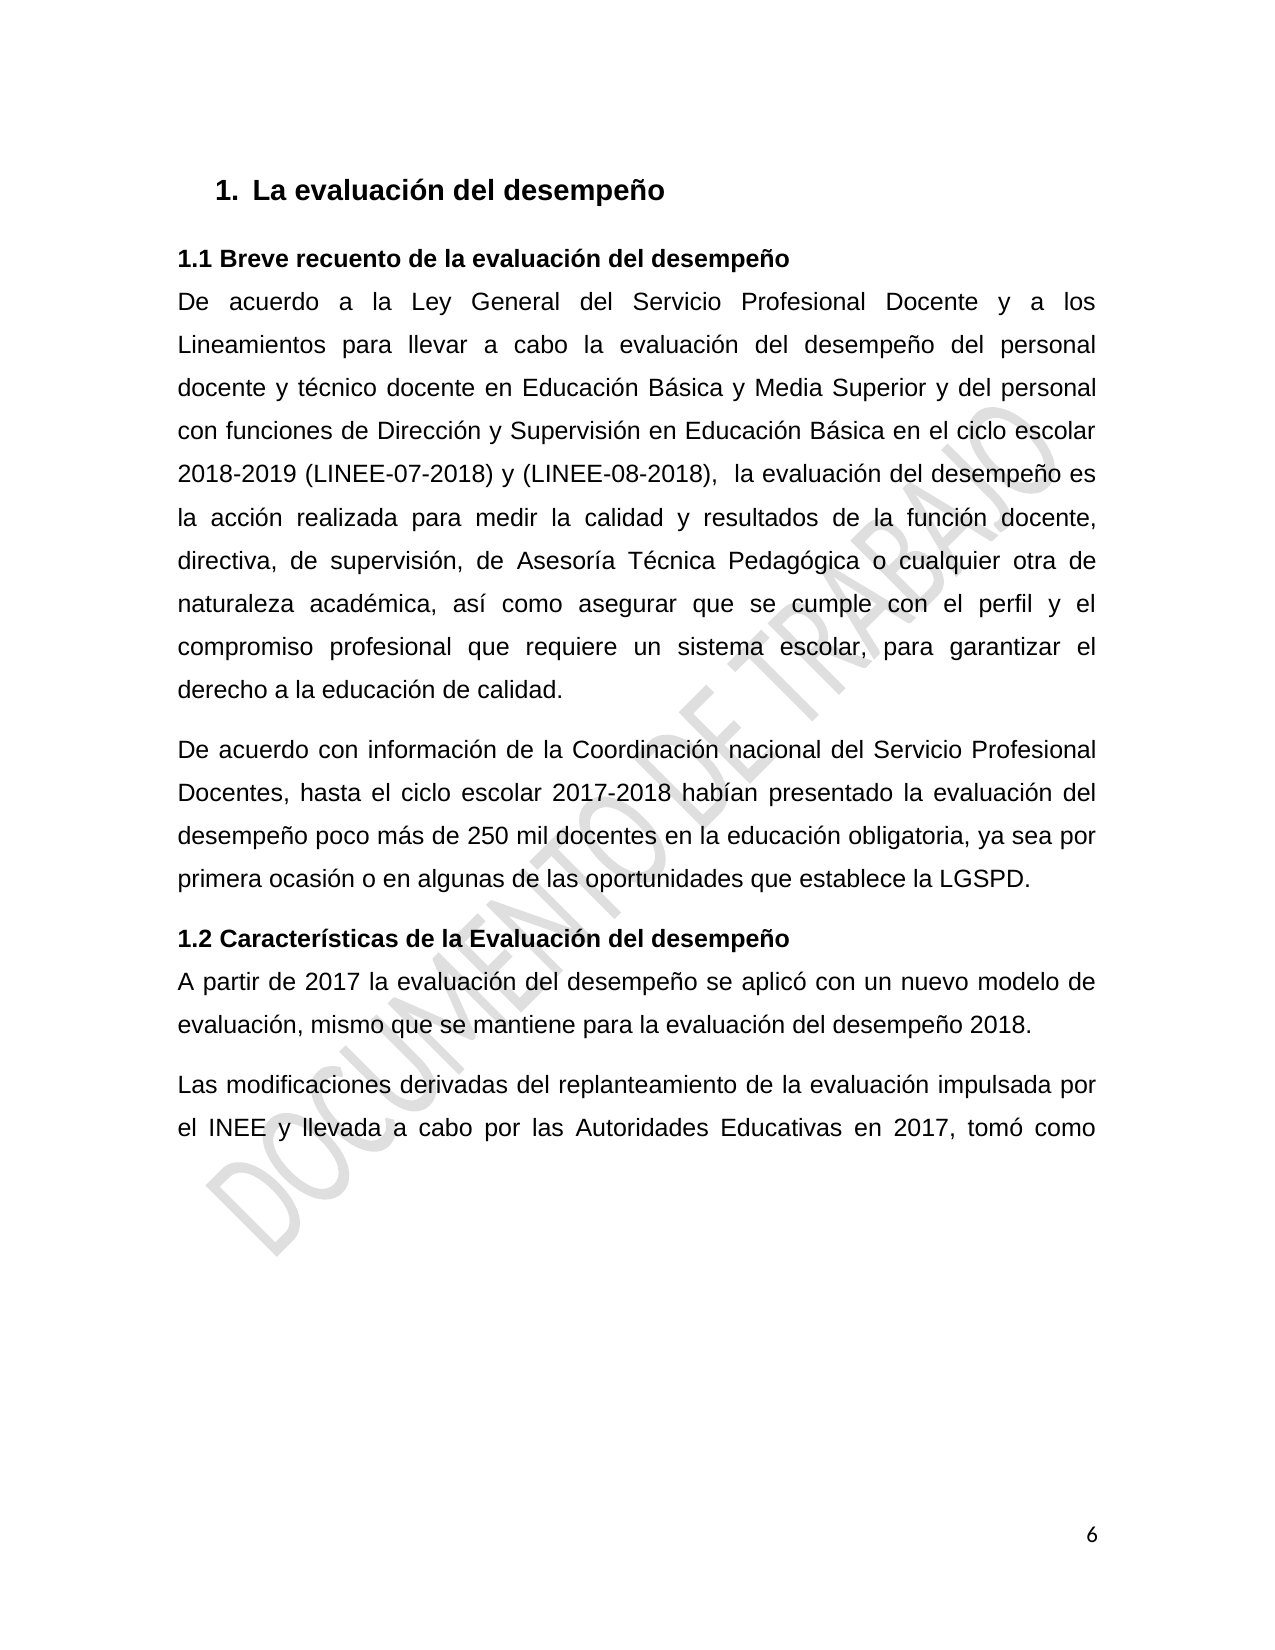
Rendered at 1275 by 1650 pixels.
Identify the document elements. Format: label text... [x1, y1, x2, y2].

subtitle Características de la Evaluación del desempeño [177, 924, 1098, 953]
subtitle La evaluación del desempeño [215, 173, 1098, 206]
text A partir de 2017 la evaluación del desempeño se aplicó con un nuevo modelo de evaluación, mismo que se mantiene para la evaluación del desempeño 2018. [177, 967, 1098, 1039]
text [177, 1070, 1098, 1185]
subtitle Breve recuento de la evaluación del desempeño [177, 244, 1098, 273]
text De acuerdo a la Ley General del Servicio Profesional Docente y a los Lineamientos para llevar a cabo la evaluación del desempeño del personal docente y técnico docente en Educación Básica y Media Superior y del personal con funciones de Dirección y Supervisión en Educación Básica en el ciclo escolar 2018-2019 (LINEE-07-2018) y (LINEE-08-2018), la evaluación del desempeño es la acción realizada para medir la calidad y resultados de la función docente, directiva, de supervisión, de Asesoría Técnica Pedagógica o cualquier otra de naturaleza académica, así como asegurar que se cumple con el perfil y el compromiso profesional que requiere un sistema escolar, para garantizar el derecho a la educación de calidad. [177, 287, 1098, 704]
text De acuerdo con información de la Coordinación nacional del Servicio Profesional Docentes, hasta el ciclo escolar 2017-2018 habían presentado la evaluación del desempeño poco más de 250 mil docentes en la educación obligatoria, ya sea por primera ocasión o en algunas de las oportunidades que establece la LGSPD. [177, 735, 1098, 893]
